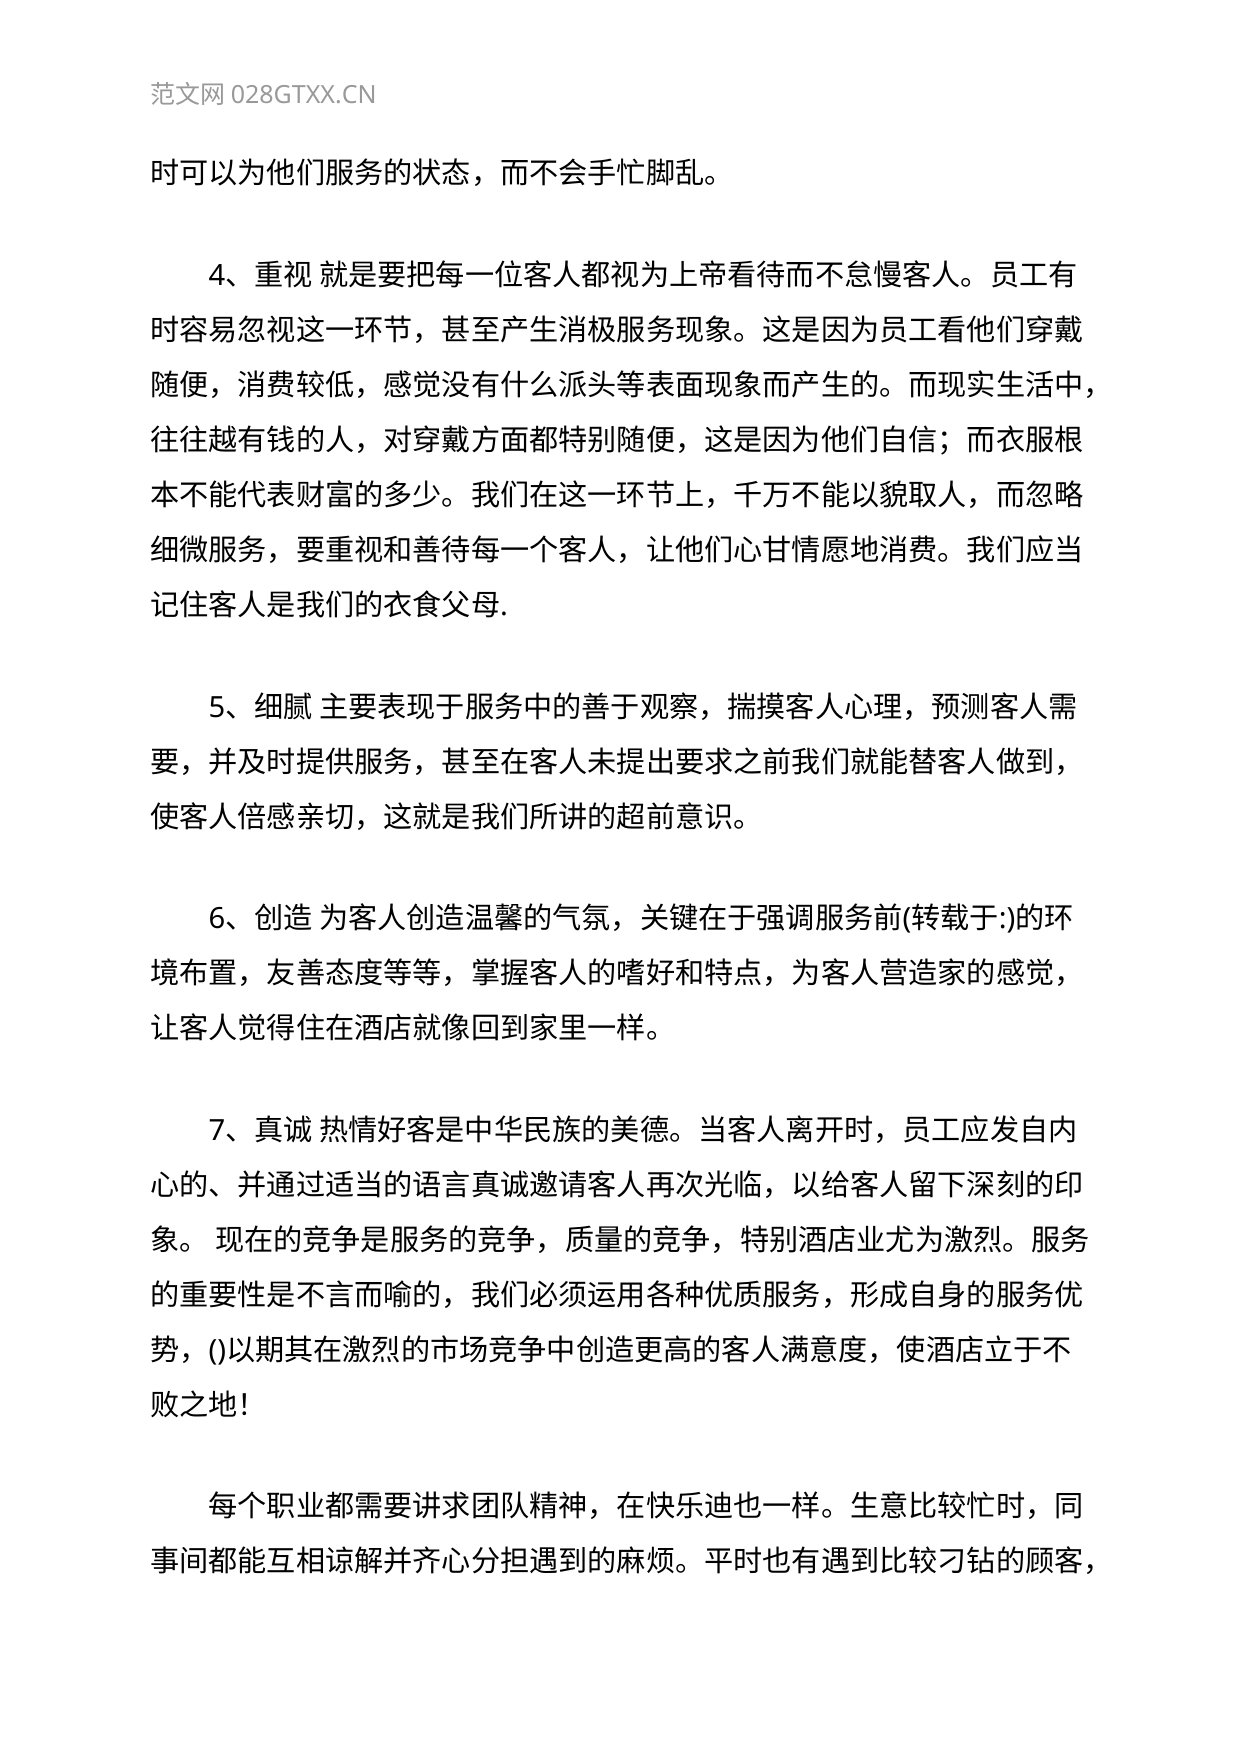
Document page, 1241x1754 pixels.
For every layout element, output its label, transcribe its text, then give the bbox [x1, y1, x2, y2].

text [150, 150, 1090, 192]
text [150, 1483, 1090, 1580]
text 7、真诚 热情好客是中华民族的美德。当客人离开时，员工应发自内心的、并通过适当的语言真诚邀请客人再次光临，以给客人留下深刻的印象。 现在的竞争是服务的竞争，质量的竞争，特别酒店业尤为激烈。服务的重要性是不言而喻的，我们必须运用各种优质服务，形成自身的服务优势，()以期其在激烈的市场竞争中创造更高的客人满意度，使酒店立于不败之地！ [150, 1107, 1090, 1423]
text 5、细腻 主要表现于服务中的善于观察，揣摸客人心理，预测客人需要，并及时提供服务，甚至在客人未提出要求之前我们就能替客人做到，使客人倍感亲切，这就是我们所讲的超前意识。 [150, 683, 1090, 835]
text 6、创造 为客人创造温馨的气氛，关键在于强调服务前(转载于:)的环境布置，友善态度等等，掌握客人的嗜好和特点，为客人营造家的感觉，让客人觉得住在酒店就像回到家里一样。 [150, 895, 1090, 1047]
text 4、重视 就是要把每一位客人都视为上帝看待而不怠慢客人。员工有时容易忽视这一环节，甚至产生消极服务现象。这是因为员工看他们穿戴随便，消费较低，感觉没有什么派头等表面现象而产生的。而现实生活中，往往越有钱的人，对穿戴方面都特别随便，这是因为他们自信；而衣服根本不能代表财富的多少。我们在这一环节上，千万不能以貌取人，而忽略细微服务，要重视和善待每一个客人，让他们心甘情愿地消费。我们应当记住客人是我们的衣食父母. [150, 252, 1090, 624]
